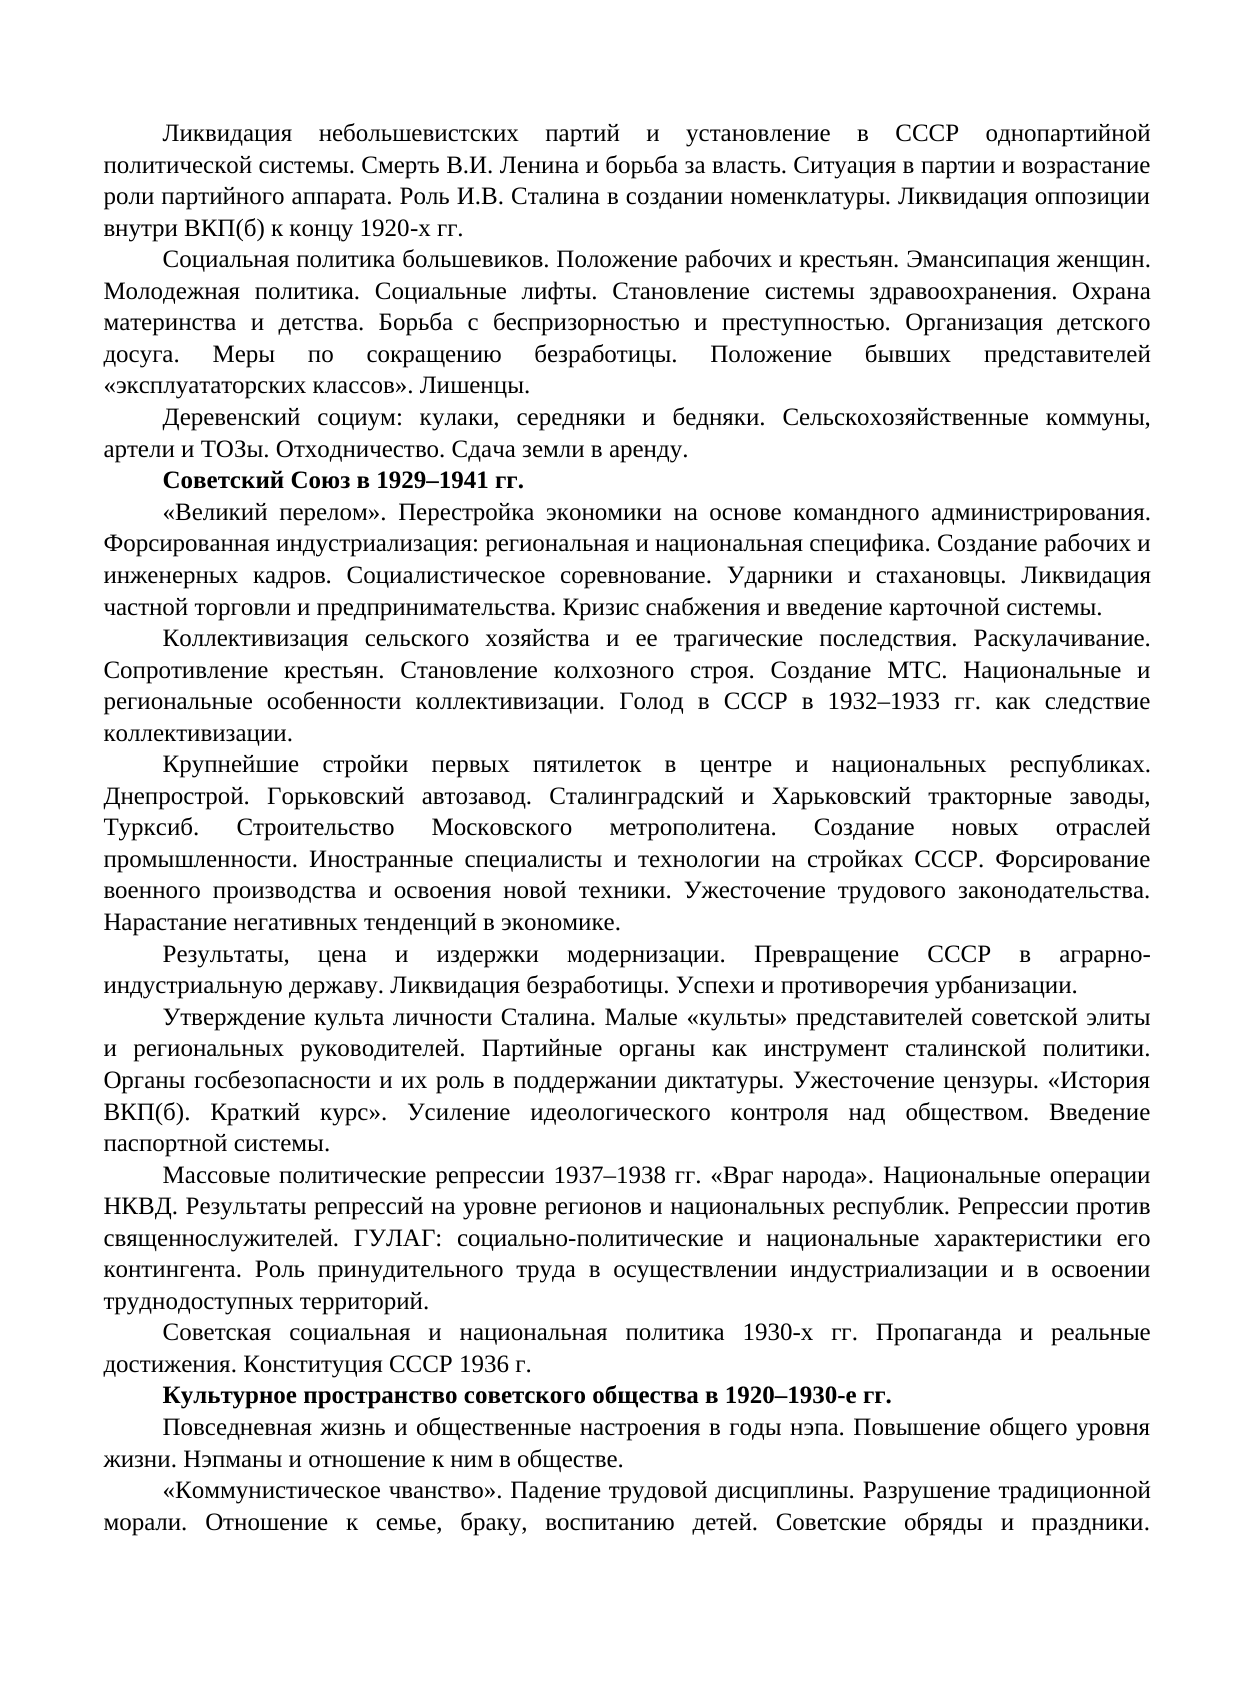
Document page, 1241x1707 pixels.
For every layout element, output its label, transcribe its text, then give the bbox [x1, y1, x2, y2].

text Крупнейшие стройки первых пятилеток в центре и национальных республиках. Днепрострой. Горьковский автозавод. Сталинградский и Харьковский тракторные заводы, Турксиб. Строительство Московского метрополитена. Создание новых отраслей промышленности. Иностранные специалисты и технологии на стройках СССР. Форсирование военного производства и освоения новой техники. Ужесточение трудового законодательства. Нарастание негативных тенденций в экономике. [103, 749, 1152, 936]
text Ликвидация небольшевистских партий и установление в СССР однопартийной политической системы. Смерть В.И. Ленина и борьба за власть. Ситуация в партии и возрастание роли партийного аппарата. Роль И.В. Сталина в создании номенклатуры. Ликвидация оппозиции внутри ВКП(б) к концу 1920‑х гг. [103, 118, 1152, 242]
text Утверждение культа личности Сталина. Малые «культы» представителей советской элиты и региональных руководителей. Партийные органы как инструмент сталинской политики. Органы госбезопасности и их роль в поддержании диктатуры. Ужесточение цензуры. «История ВКП(б). Краткий курс». Усиление идеологического контроля над обществом. Введение паспортной системы. [103, 1002, 1152, 1157]
text Культурное пространство советского общества в 1920–1930-е гг. [103, 1381, 1152, 1409]
text Социальная политика большевиков. Положение рабочих и крестьян. Эмансипация женщин. Молодежная политика. Социальные лифты. Становление системы здравоохранения. Охрана материнства и детства. Борьба с беспризорностью и преступностью. Организация детского досуга. Меры по сокращению безработицы. Положение бывших представителей «эксплуататорских классов». Лишенцы. [103, 244, 1152, 399]
text Советская социальная и национальная политика 1930-х гг. Пропаганда и реальные достижения. Конституция СССР 1936 г. [103, 1317, 1152, 1378]
text Массовые политические репрессии 1937–1938 гг. «Враг народа». Национальные операции НКВД. Результаты репрессий на уровне регионов и национальных республик. Репрессии против священнослужителей. ГУЛАГ: социально-политические и национальные характеристики его контингента. Роль принудительного труда в осуществлении индустриализации и в освоении труднодоступных территорий. [103, 1160, 1152, 1315]
text «Великий перелом». Перестройка экономики на основе командного администрирования. Форсированная индустриализация: региональная и национальная специфика. Создание рабочих и инженерных кадров. Социалистическое соревнование. Ударники и стахановцы. Ликвидация частной торговли и предпринимательства. Кризис снабжения и введение карточной системы. [103, 497, 1152, 620]
text Коллективизация сельского хозяйства и ее трагические последствия. Раскулачивание. Сопротивление крестьян. Становление колхозного строя. Создание МТС. Национальные и региональные особенности коллективизации. Голод в СССР в 1932–1933 гг. как следствие коллективизации. [103, 623, 1152, 747]
text Деревенский социум: кулаки, середняки и бедняки. Сельскохозяйственные коммуны, артели и ТОЗы. Отходничество. Сдача земли в аренду. [103, 402, 1152, 462]
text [103, 1475, 1152, 1536]
text Советский Союз в 1929–1941 гг. [103, 465, 1152, 494]
text Результаты, цена и издержки модернизации. Превращение СССР в аграрно-индустриальную державу. Ликвидация безработицы. Успехи и противоречия урбанизации. [103, 939, 1152, 999]
text Повседневная жизнь и общественные настроения в годы нэпа. Повышение общего уровня жизни. Нэпманы и отношение к ним в обществе. [103, 1412, 1152, 1472]
